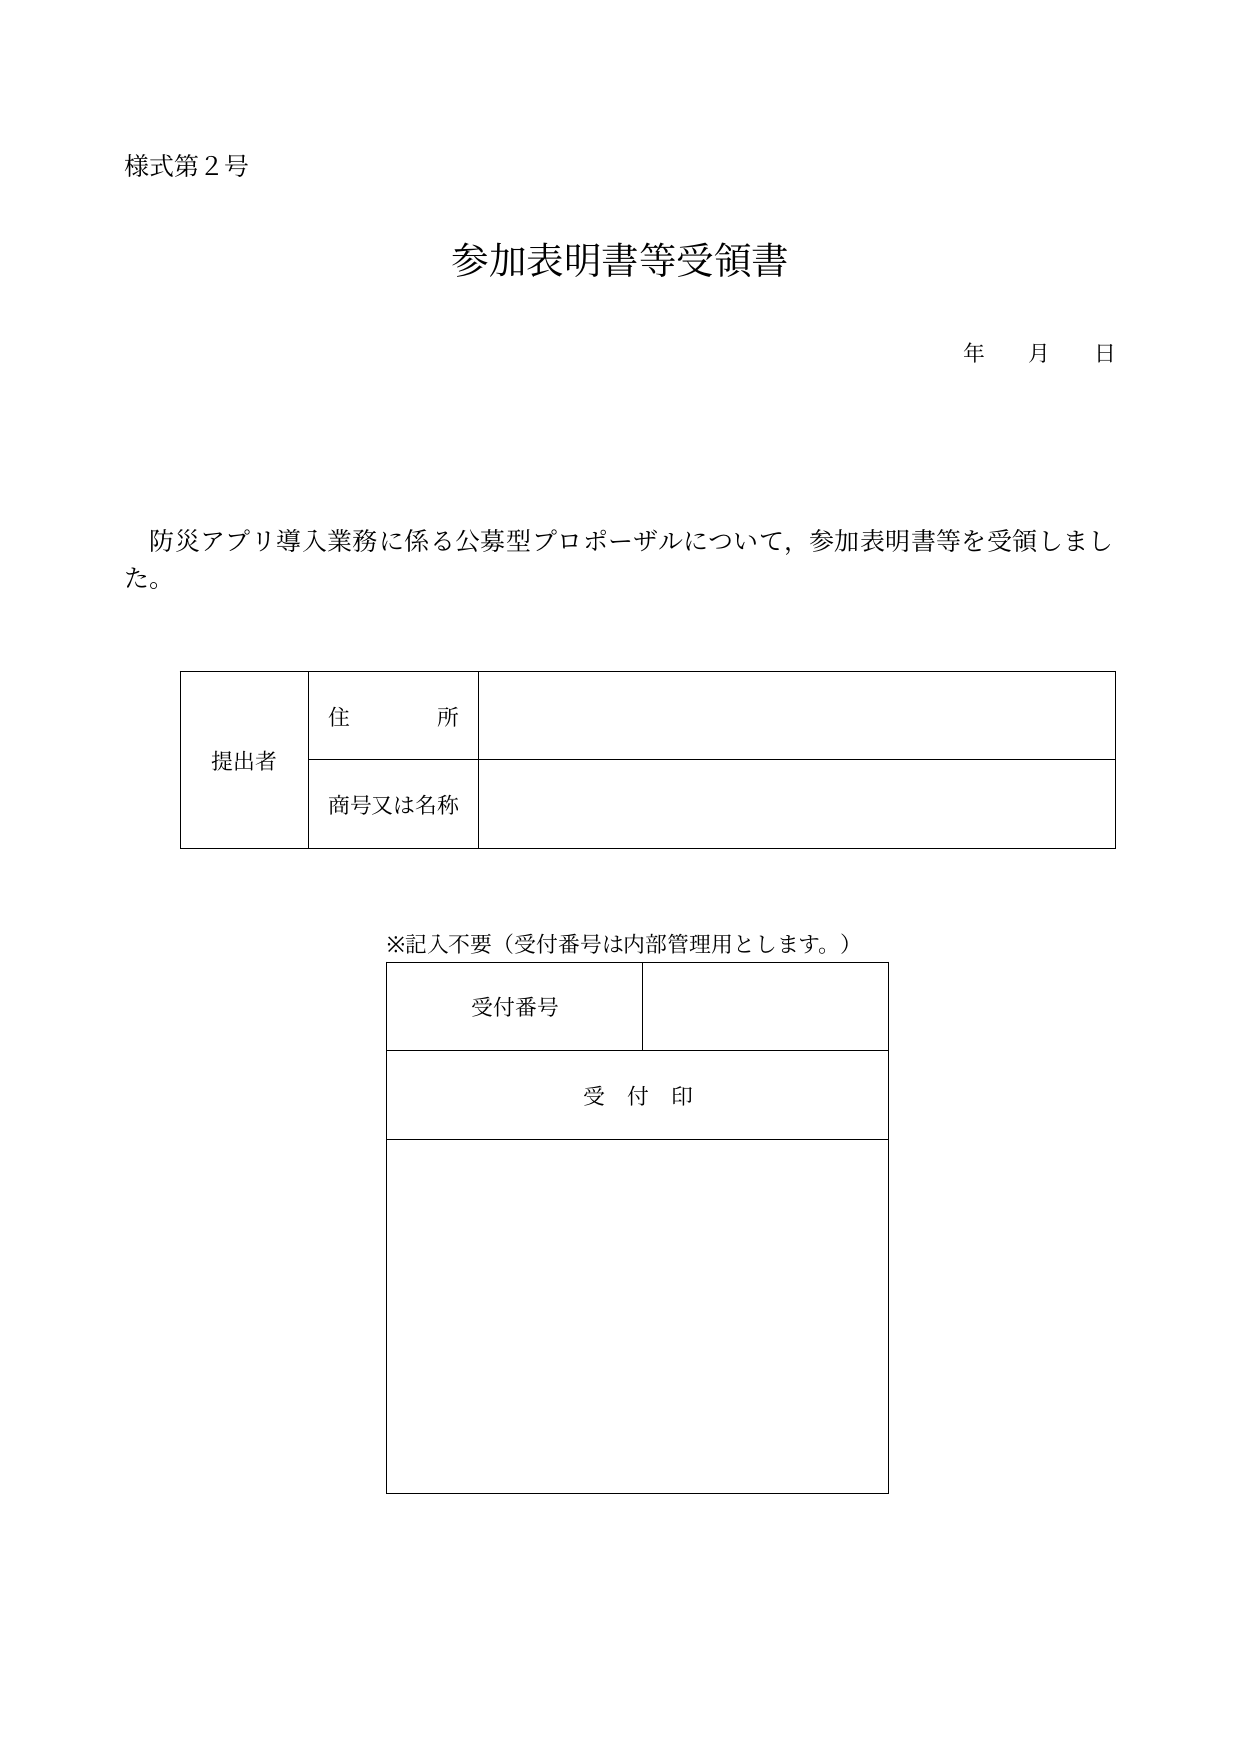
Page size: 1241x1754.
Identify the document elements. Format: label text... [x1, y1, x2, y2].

table_cell 商号又は名称 [309, 760, 478, 848]
table_cell [479, 760, 1115, 848]
table_header [479, 672, 1115, 759]
text 年 月 日 [124, 333, 1116, 371]
text ※記入不要（受付番号は内部管理用とします。） [124, 924, 1116, 962]
table_header 提出者 [181, 672, 308, 848]
text 様式第２号 [124, 146, 1116, 183]
table_header 受付番号 [387, 963, 642, 1050]
text 参加表明書等受領書 [124, 221, 1116, 296]
table_header [643, 963, 888, 1050]
text 防災アプリ導入業務に係る公募型プロポーザルについて，参加表明書等を受領しました。 [124, 521, 1116, 596]
table_cell [387, 1140, 888, 1493]
table_cell 受 付 印 [387, 1051, 888, 1139]
table_header 住 所 [309, 672, 478, 759]
